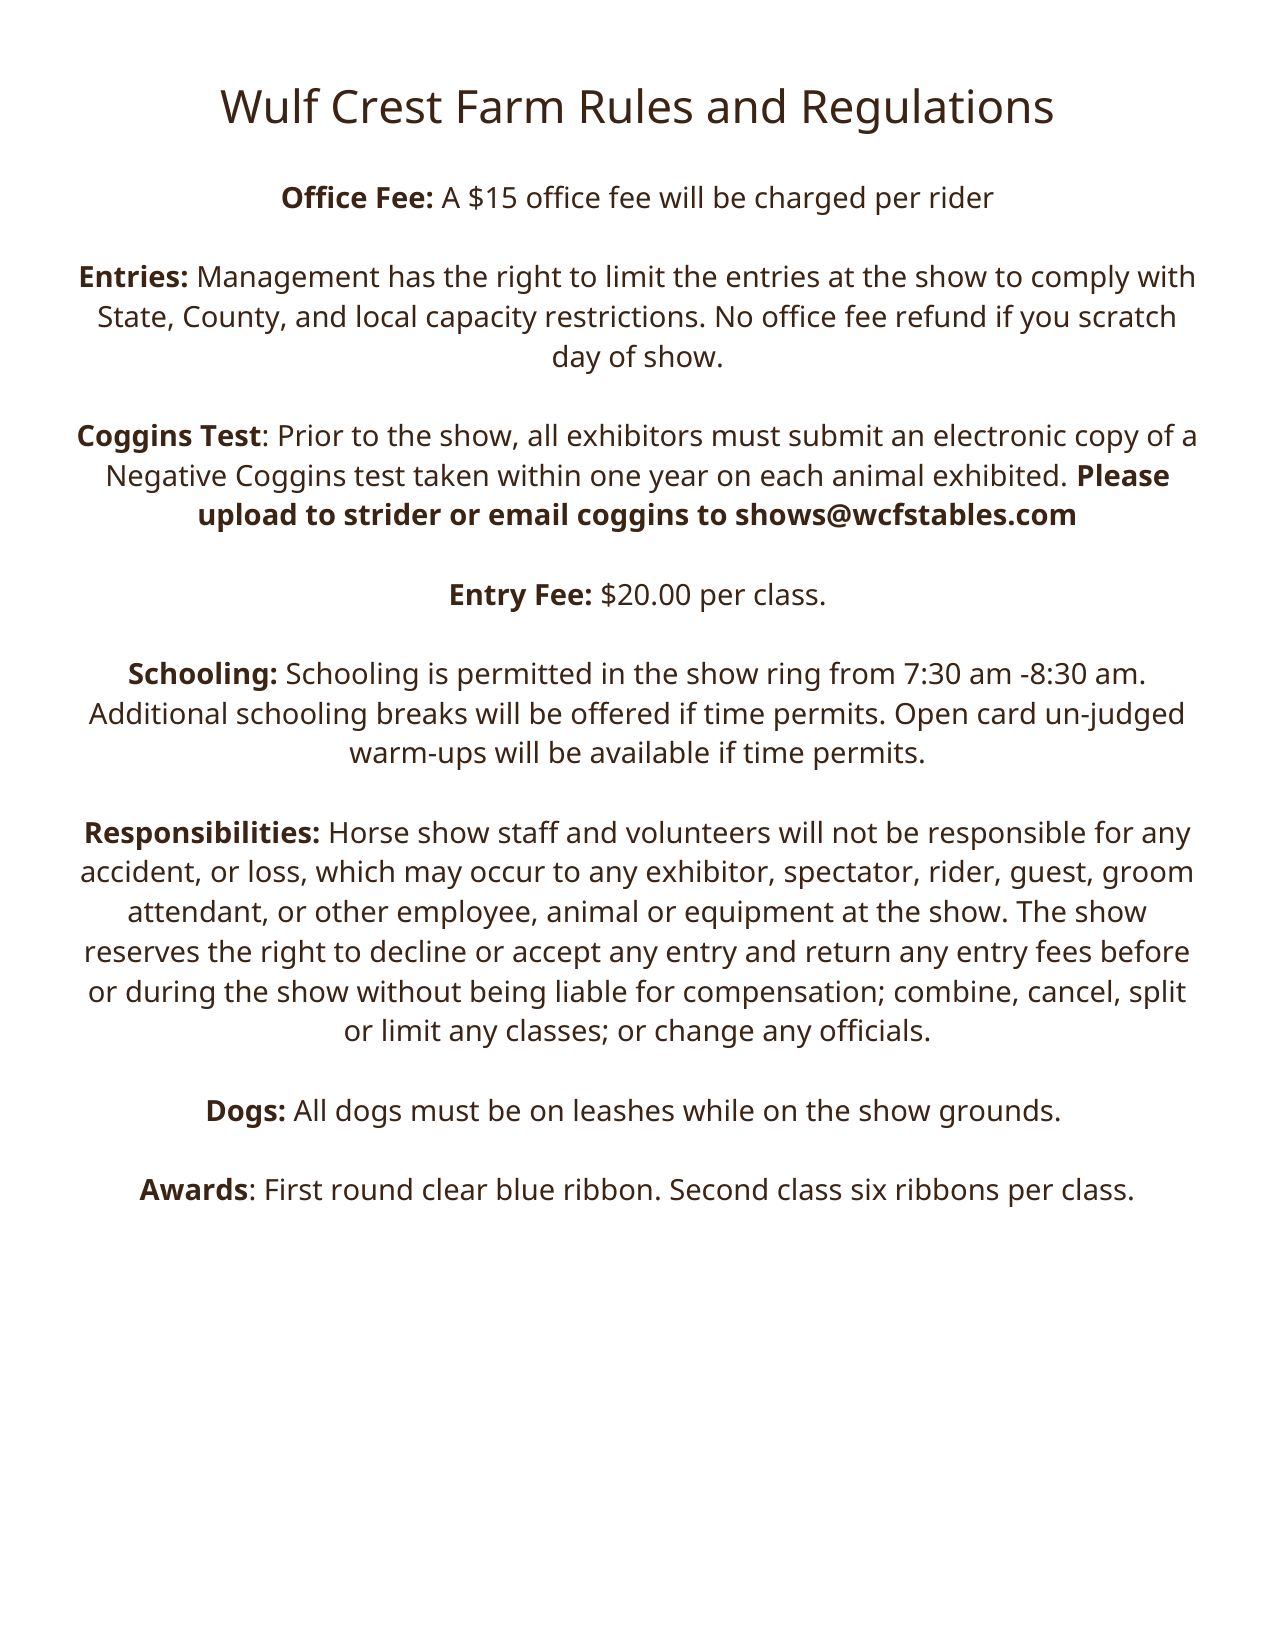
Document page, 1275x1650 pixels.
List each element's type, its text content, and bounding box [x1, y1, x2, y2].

text Wulf Crest Farm Rules and Regulations [75, 75, 1200, 137]
text Schooling: Schooling is permitted in the show ring from 7:30 am -8:30 am. Additional schooling breaks will be offered if time permits. Open card un-judged warm-ups will be available if time permits. [75, 653, 1200, 772]
text Office Fee: A $15 office fee will be charged per rider [75, 177, 1200, 217]
text Entry Fee: $20.00 per class. [75, 574, 1200, 614]
text Responsibilities: Horse show staff and volunteers will not be responsible for any accident, or loss, which may occur to any exhibitor, spectator, rider, guest, groom attendant, or other employee, animal or equipment at the show. The show reserves the right to decline or accept any entry and return any entry fees before or during the show without being liable for compensation; combine, cancel, split or limit any classes; or change any officials. [75, 812, 1200, 1050]
text Coggins Test: Prior to the show, all exhibitors must submit an electronic copy of a Negative Coggins test taken within one year on each animal exhibited. Please upload to strider or email coggins to shows@wcfstables.com [75, 415, 1200, 534]
text Awards: First round clear blue ribbon. Second class six ribbons per class. [75, 1169, 1200, 1209]
text Dogs: All dogs must be on leashes while on the show grounds. [75, 1090, 1200, 1129]
text Entries: Management has the right to limit the entries at the show to comply with State, County, and local capacity restrictions. No office fee refund if you scratch day of show. [75, 256, 1200, 376]
